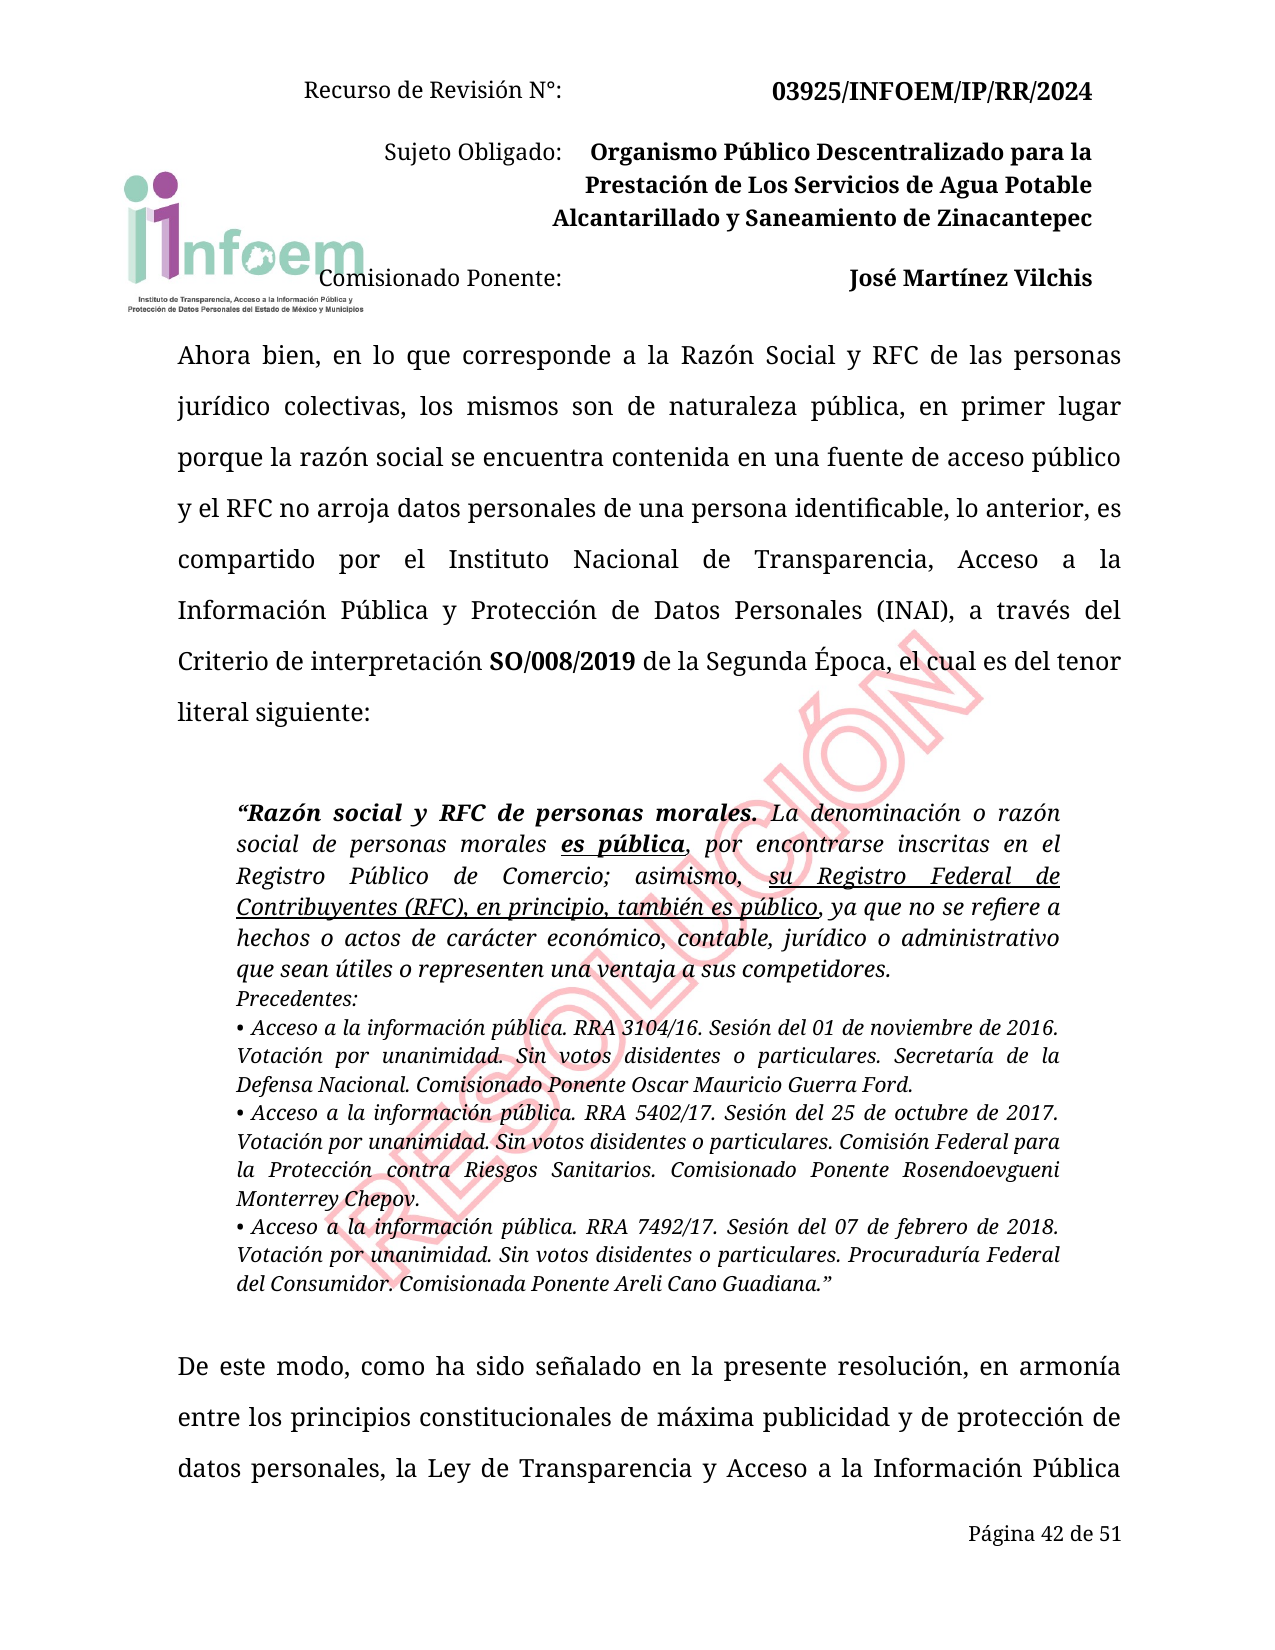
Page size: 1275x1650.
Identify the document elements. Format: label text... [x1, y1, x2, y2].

text • Acceso a la información pública. RRA 3104/16. Sesión del 01 de noviembre de 2016. Votación por unanimidad. Sin votos disidentes o particulares. Secretaría de la Defensa Nacional. Comisionado Ponente Oscar Mauricio Guerra Ford. [236, 1013, 1063, 1098]
text • Acceso a la información pública. RRA 7492/17. Sesión del 07 de febrero de 2018. Votación por unanimidad. Sin votos disidentes o particulares. Procuraduría Federal del Consumidor. Comisionada Ponente Areli Cano Guadiana.” [236, 1212, 1063, 1297]
text “Razón social y RFC de personas morales. La denominación o razón social de personas morales es pública, por encontrarse inscritas en el Registro Público de Comercio; asimismo, su Registro Federal de Contribuyentes (RFC), en principio, también es público, ya que no se refiere a hechos o actos de carácter económico, contable, jurídico o administrativo que sean útiles o representen una ventaja a sus competidores. [236, 797, 1063, 984]
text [177, 1348, 1122, 1484]
text Ahora bien, en lo que corresponde a la Razón Social y RFC de las personas jurídico colectivas, los mismos son de naturaleza pública, en primer lugar porque la razón social se encuentra contenida en una fuente de acceso público y el RFC no arroja datos personales de una persona identificable, lo anterior, es compartido por el Instituto Nacional de Transparencia, Acceso a la Información Pública y Protección de Datos Personales (INAI), a través del Criterio de interpretación SO/008/2019 de la Segunda Época, el cual es del tenor literal siguiente: [177, 338, 1122, 729]
picture [5, 111, 1270, 1650]
text Precedentes: [236, 984, 1063, 1013]
text • Acceso a la información pública. RRA 5402/17. Sesión del 25 de octubre de 2017. Votación por unanimidad. Sin votos disidentes o particulares. Comisión Federal para la Protección contra Riesgos Sanitarios. Comisionado Ponente Rosendoevgueni Monterrey Chepov. [236, 1098, 1063, 1212]
